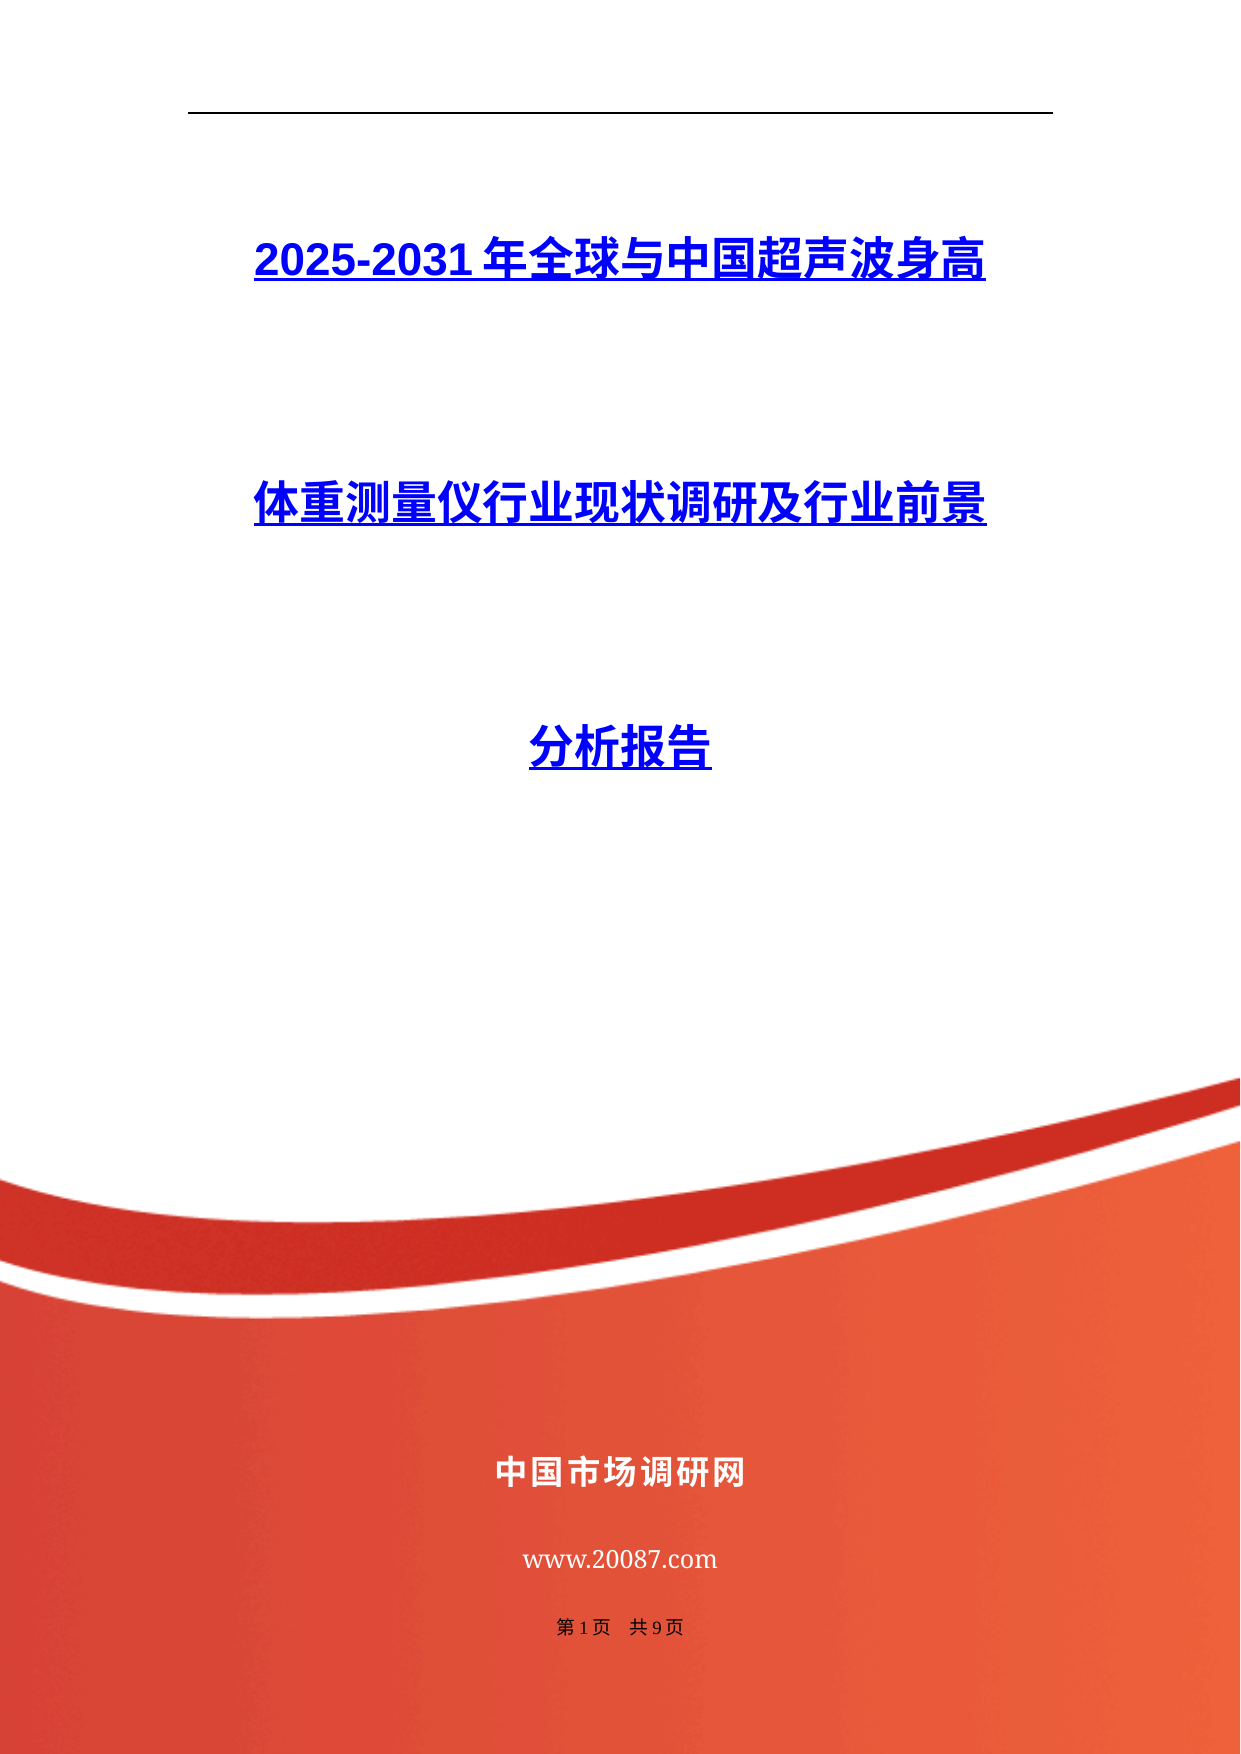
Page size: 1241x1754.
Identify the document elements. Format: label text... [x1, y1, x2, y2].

table_header 2025-2031年全球与中国超声波身高体重测量仪行业现状调研及行业前景分析报告 [188, 207, 1053, 871]
subtitle 中国市场调研网 [187, 1437, 1053, 1502]
picture [0, 1006, 1241, 1754]
text www.20087.com [187, 1526, 1053, 1591]
